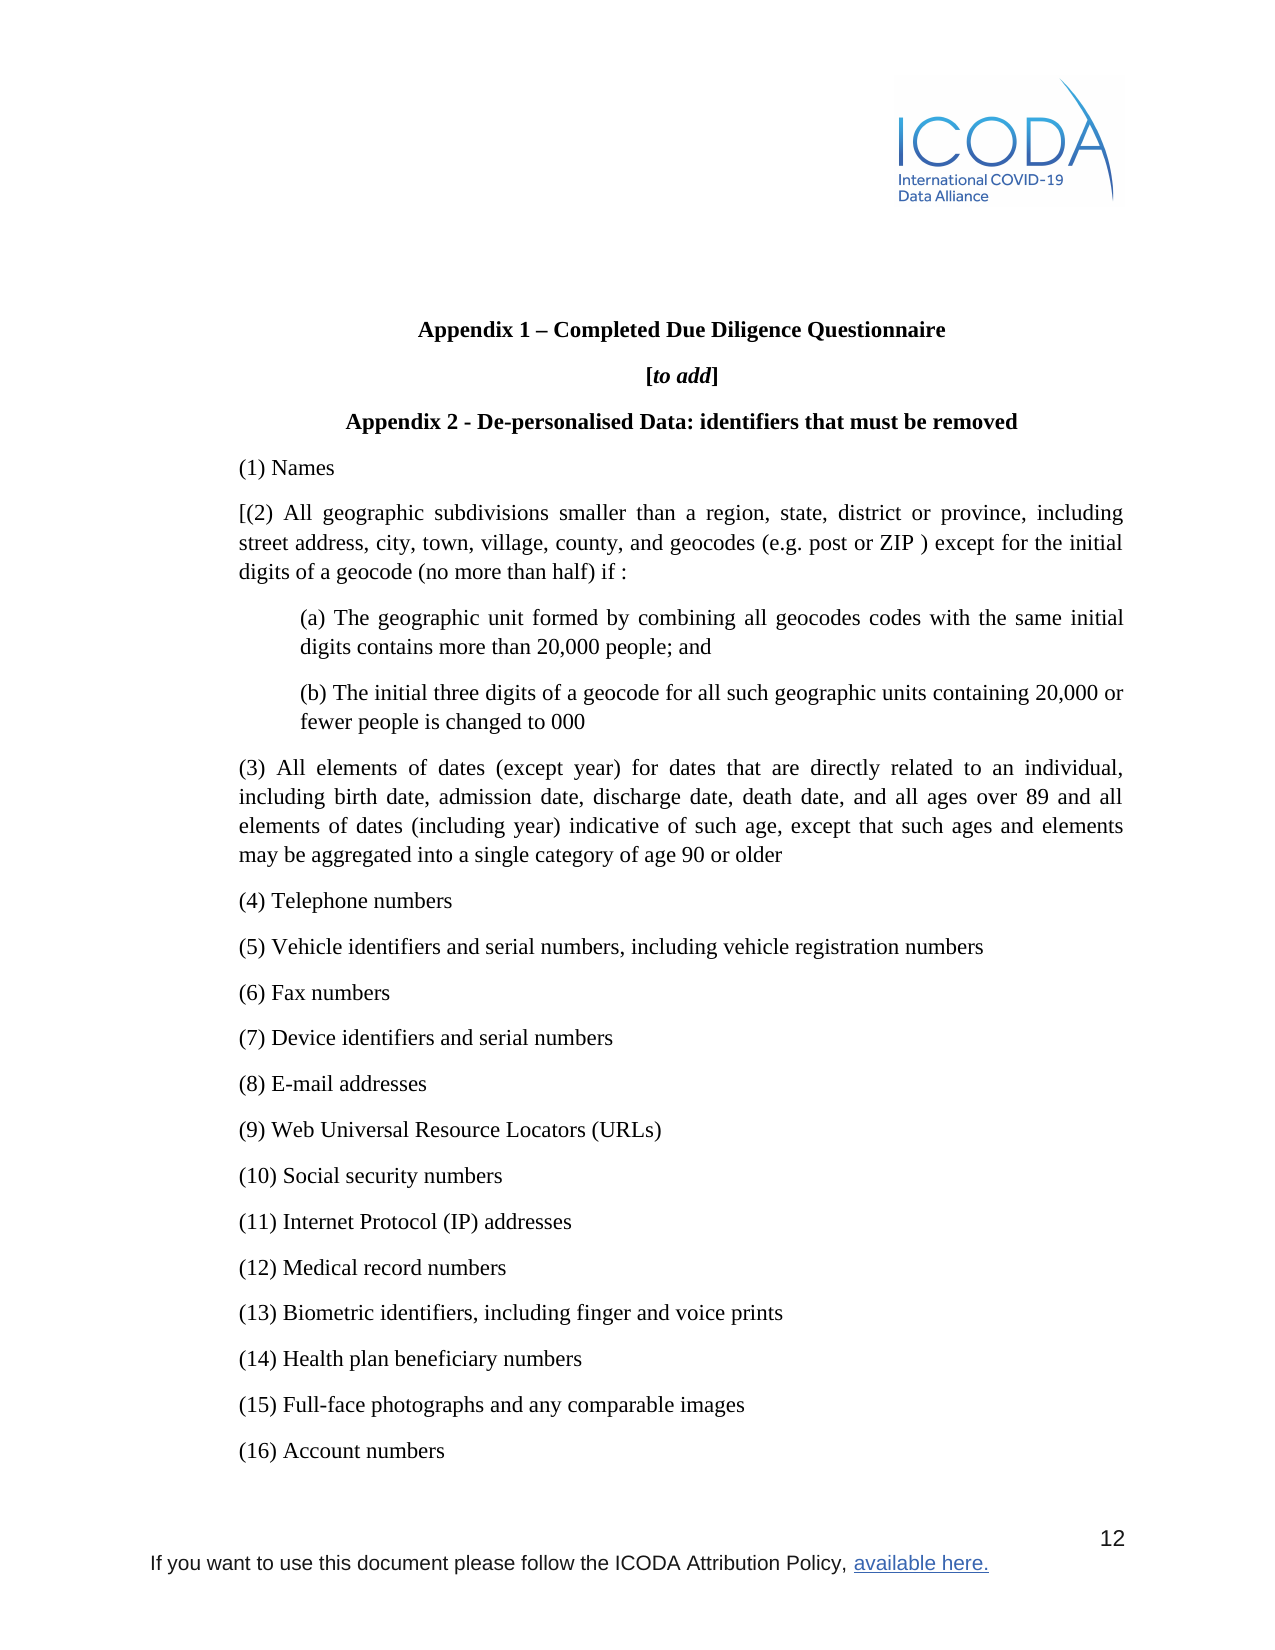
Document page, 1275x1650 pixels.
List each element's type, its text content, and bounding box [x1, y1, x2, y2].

text (7) Device identifiers and serial numbers [239, 1022, 1125, 1051]
text (5) Vehicle identifiers and serial numbers, including vehicle registration numbers [239, 930, 1125, 959]
text [(2) All geographic subdivisions smaller than a region, state, district or province, including street address, city, town, village, county, and geocodes (e.g. post or ZIP ) except for the initial digits of a geocode (no more than half) if : [239, 497, 1125, 584]
text (3) All elements of dates (except year) for dates that are directly related to an individual, including birth date, admission date, discharge date, death date, and all ages over 89 and all elements of dates (including year) indicative of such age, except that such ages and elements may be aggregated into a single category of age 90 or older [239, 751, 1125, 867]
text [to add] [239, 359, 1125, 388]
text (8) E-mail addresses [239, 1067, 1125, 1097]
text (11) Internet Protocol (IP) addresses [239, 1205, 1125, 1234]
text (12) Medical record numbers [239, 1251, 1125, 1280]
text (10) Social security numbers [239, 1159, 1125, 1188]
text (a) The geographic unit formed by combining all geocodes codes with the same initial digits contains more than 20,000 people; and [300, 601, 1125, 659]
text (13) Biometric identifiers, including finger and voice prints [239, 1297, 1125, 1326]
text (1) Names [239, 451, 1125, 480]
text (14) Health plan beneficiary numbers [239, 1342, 1125, 1372]
text (15) Full-face photographs and any comparable images [239, 1388, 1125, 1417]
text Appendix 1 – Completed Due Diligence Questionnaire [239, 313, 1125, 342]
text (4) Telephone numbers [239, 884, 1125, 913]
text (b) The initial three digits of a geocode for all such geographic units containing 20,000 or fewer people is changed to 000 [300, 676, 1125, 734]
text (9) Web Universal Resource Locators (URLs) [239, 1113, 1125, 1142]
text (16) Account numbers [239, 1434, 1125, 1463]
text (6) Fax numbers [239, 976, 1125, 1005]
picture [893, 75, 1125, 207]
text Appendix 2 - De-personalised Data: identifiers that must be removed [239, 405, 1125, 434]
